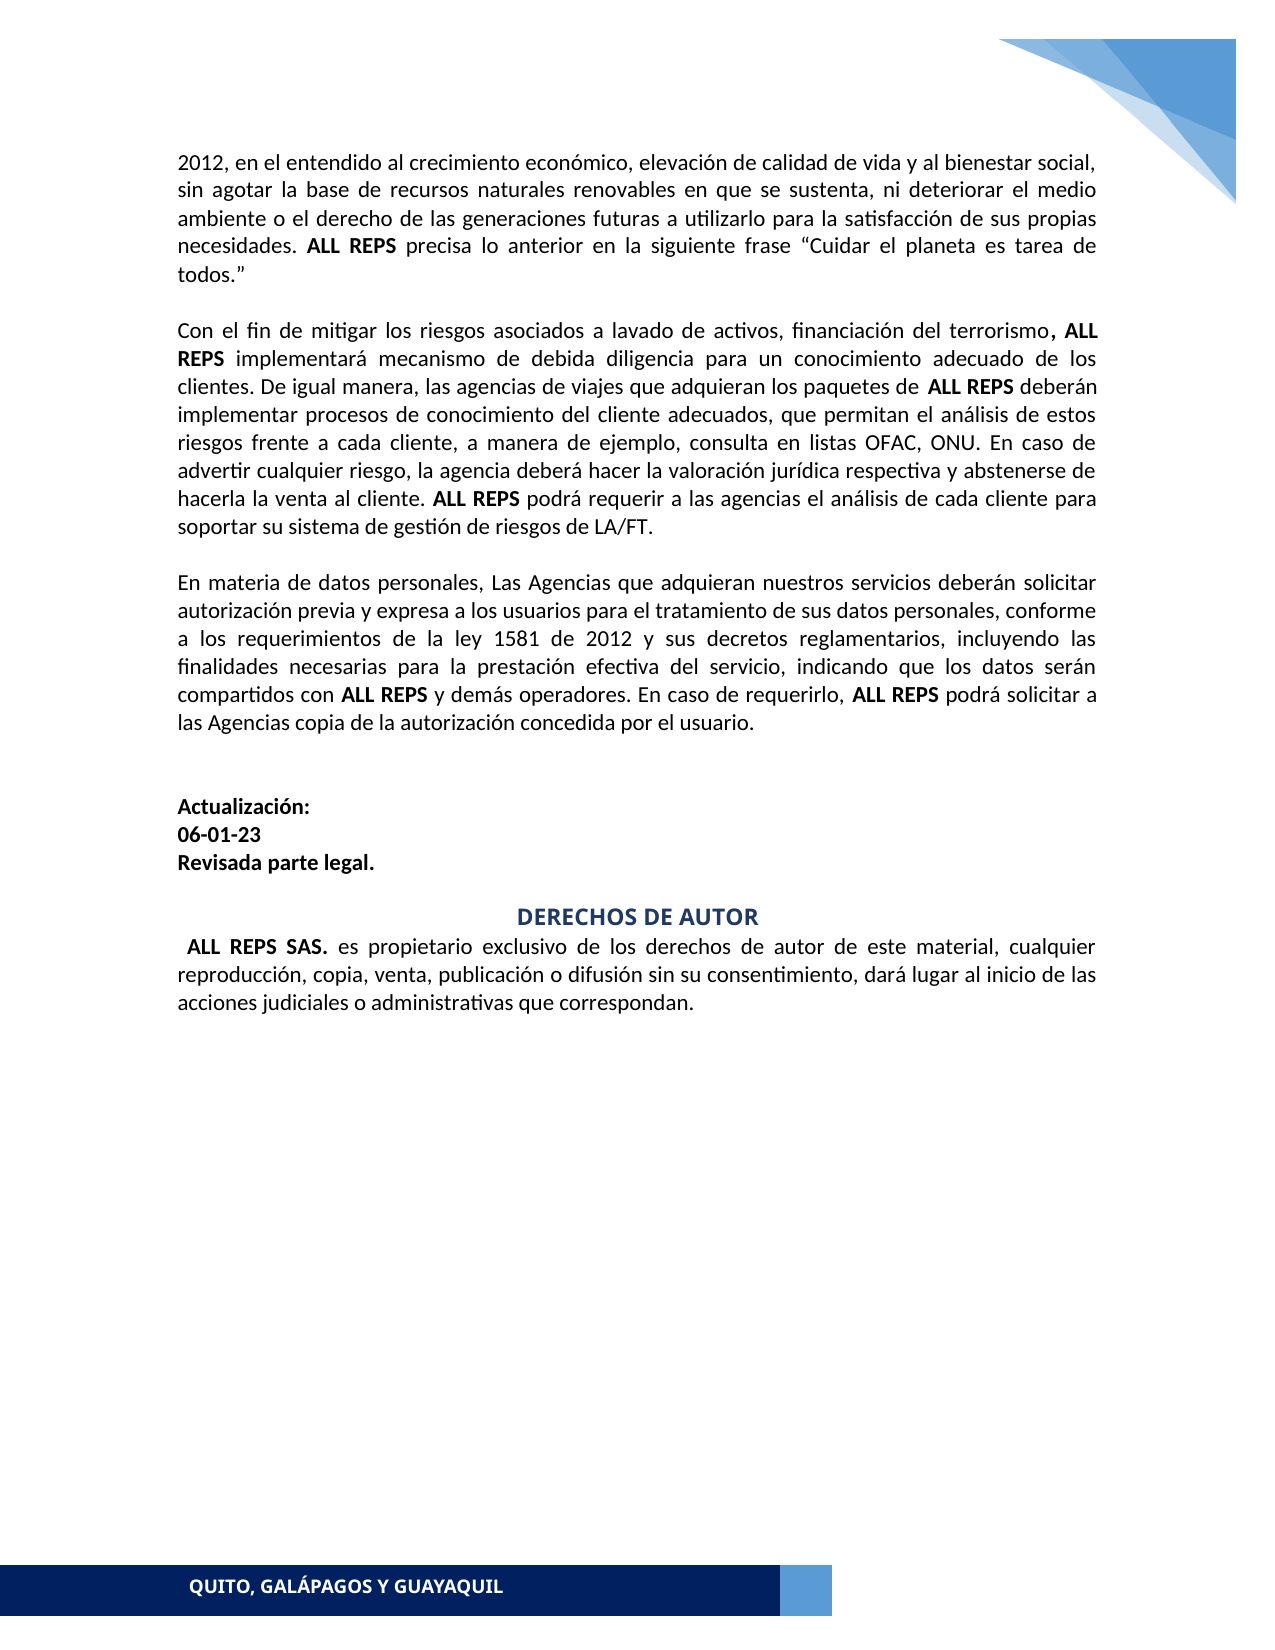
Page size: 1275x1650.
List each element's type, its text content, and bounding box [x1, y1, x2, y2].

text DERECHOS DE AUTOR [177, 901, 1098, 932]
text Con el fin de mitigar los riesgos asociados a lavado de activos, financiación del terrorismo, ALL REPS implementará mecanismo de debida diligencia para un conocimiento adecuado de los clientes. De igual manera, las agencias de viajes que adquieran los paquetes de ALL REPS deberán implementar procesos de conocimiento del cliente adecuados, que permitan el análisis de estos riesgos frente a cada cliente, a manera de ejemplo, consulta en listas OFAC, ONU. En caso de advertir cualquier riesgo, la agencia deberá hacer la valoración jurídica respectiva y abstenerse de hacerla la venta al cliente. ALL REPS podrá requerir a las agencias el análisis de cada cliente para soportar su sistema de gestión de riesgos de LA/FT. [177, 316, 1098, 540]
text ALL REPS SAS. es propietario exclusivo de los derechos de autor de este material, cualquier reproducción, copia, venta, publicación o difusión sin su consentimiento, dará lugar al inicio de las acciones judiciales o administrativas que correspondan. [177, 932, 1098, 1016]
text Revisada parte legal. [177, 848, 1098, 876]
picture [997, 39, 1236, 205]
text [177, 148, 1098, 288]
text En materia de datos personales, Las Agencias que adquieran nuestros servicios deberán solicitar autorización previa y expresa a los usuarios para el tratamiento de sus datos personales, conforme a los requerimientos de la ley 1581 de 2012 y sus decretos reglamentarios, incluyendo las finalidades necesarias para la prestación efectiva del servicio, indicando que los datos serán compartidos con ALL REPS y demás operadores. En caso de requerirlo, ALL REPS podrá solicitar a las Agencias copia de la autorización concedida por el usuario. [177, 568, 1098, 736]
text Actualización: [177, 792, 1098, 820]
text 06-01-23 [177, 820, 1098, 848]
